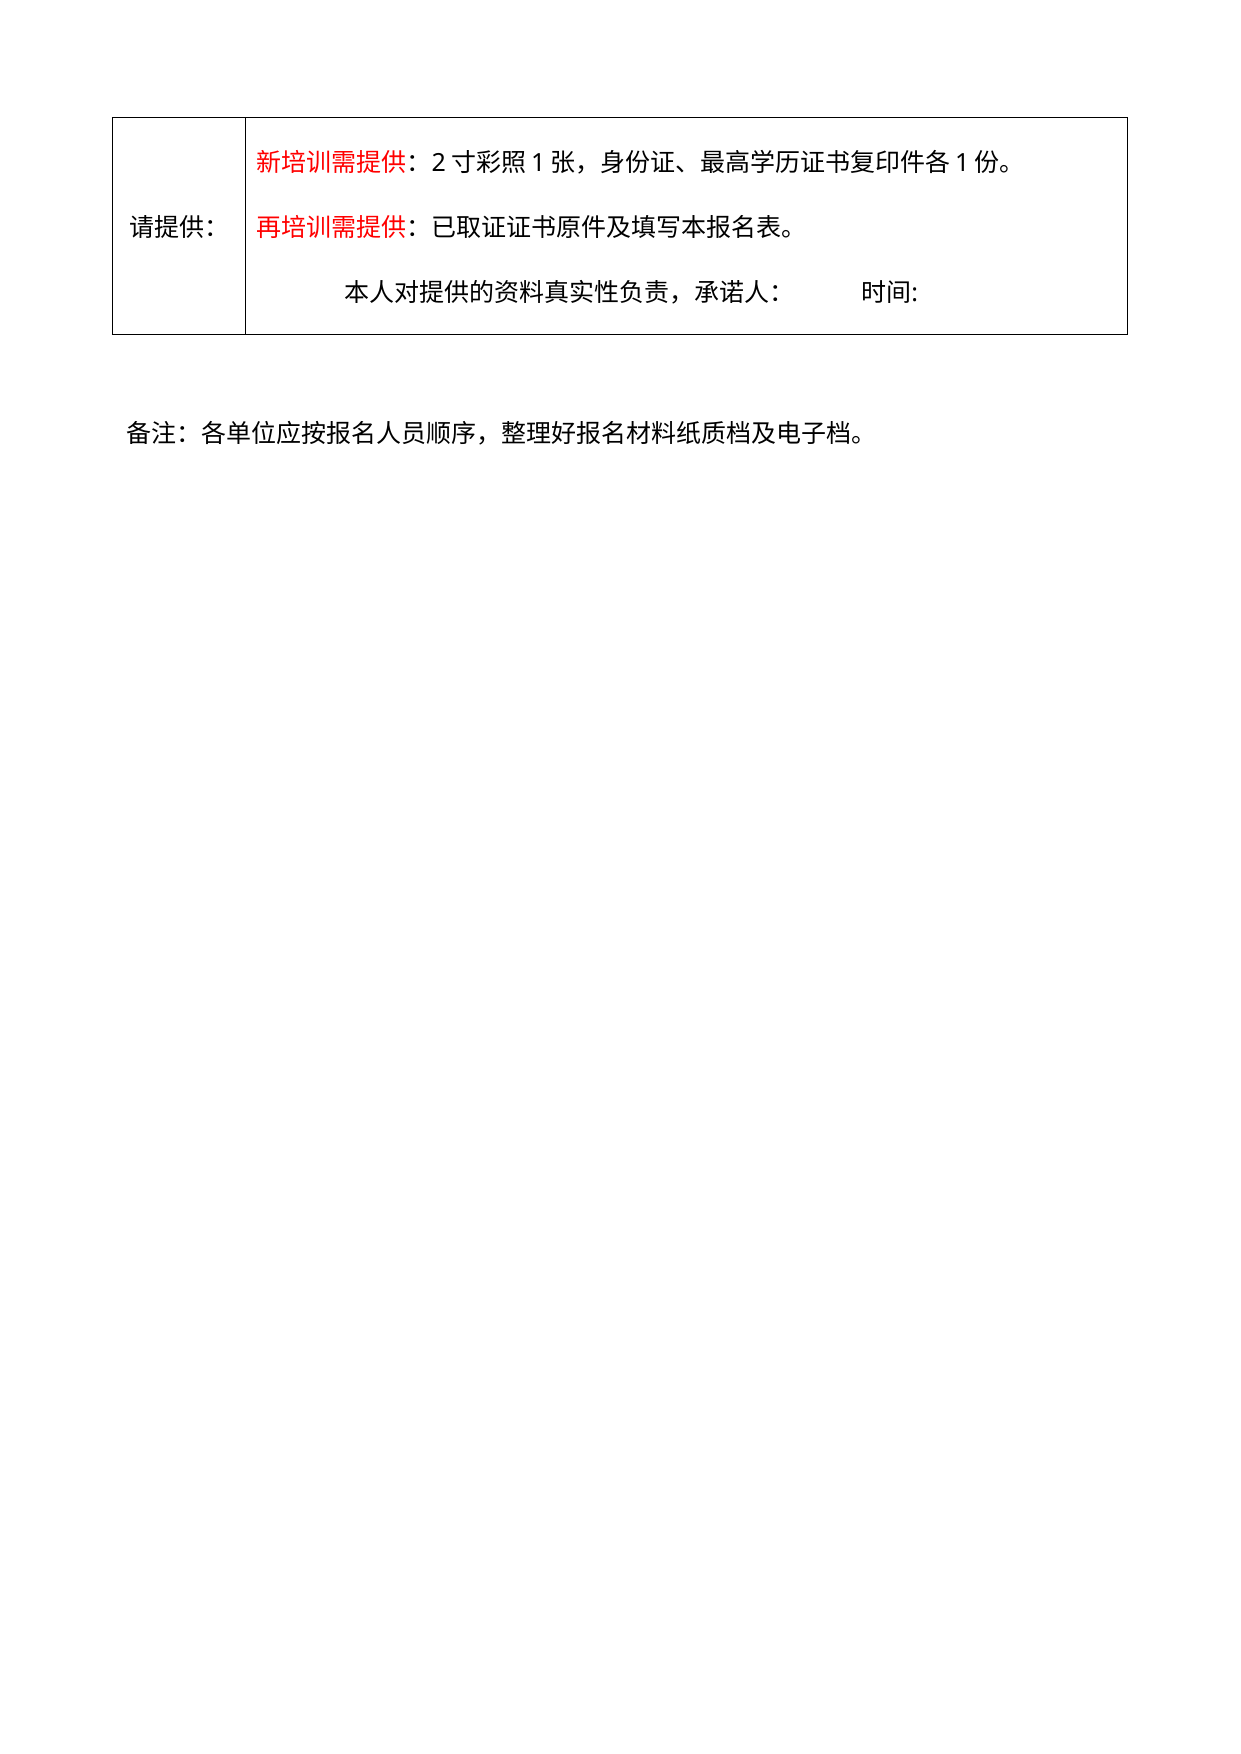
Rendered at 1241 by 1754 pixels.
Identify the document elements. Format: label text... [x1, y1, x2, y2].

table_cell 新培训需提供：2寸彩照1张，身份证、最高学历证书复印件各1份。 再培训需提供：已取证证书原件及填写本报名表。 本人对提供的资料真实性负责，承诺人： 时间: [246, 118, 1127, 333]
table_cell 请提供： [113, 118, 245, 333]
text 备注：各单位应按报名人员顺序，整理好报名材料纸质档及电子档。 [114, 399, 1053, 464]
